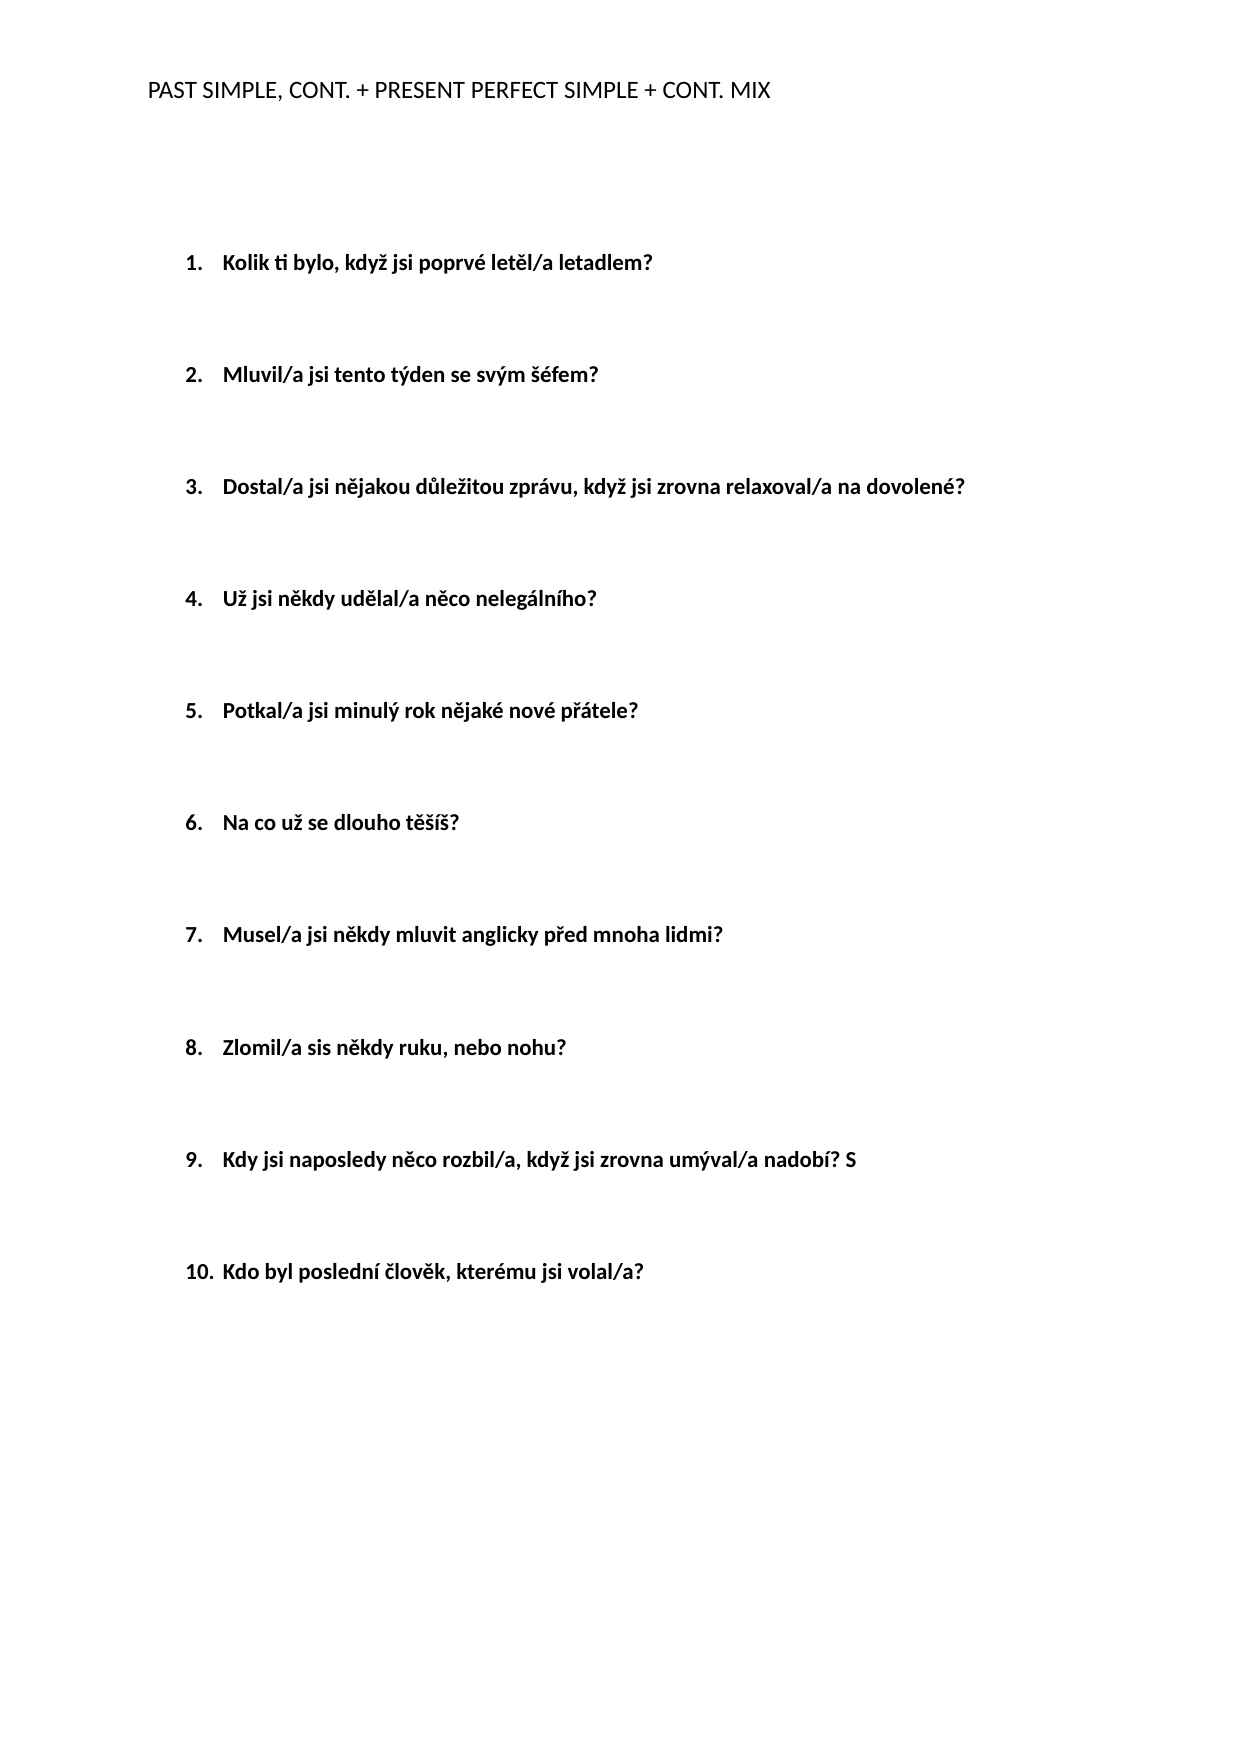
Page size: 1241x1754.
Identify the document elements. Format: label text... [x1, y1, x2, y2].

list Dostal/a jsi nějakou důležitou zprávu, když jsi zrovna relaxoval/a na dovolené? [185, 472, 1093, 500]
list Na co už se dlouho těšíš? [185, 808, 1093, 836]
list Musel/a jsi někdy mluvit anglicky před mnoha lidmi? [185, 921, 1093, 948]
list Kdo byl poslední člověk, kterému jsi volal/a? [185, 1257, 1093, 1285]
list Kdy jsi naposledy něco rozbil/a, když jsi zrovna umýval/a nadobí? S [185, 1145, 1093, 1173]
list Zlomil/a sis někdy ruku, nebo nohu? [185, 1033, 1093, 1061]
text PAST SIMPLE, CONT. + PRESENT PERFECT SIMPLE + CONT. MIX [148, 74, 1093, 104]
list Už jsi někdy udělal/a něco nelegálního? [185, 584, 1093, 612]
list Kolik ti bylo, když jsi poprvé letěl/a letadlem? [185, 248, 1093, 276]
list Potkal/a jsi minulý rok nějaké nové přátele? [185, 696, 1093, 724]
list Mluvil/a jsi tento týden se svým šéfem? [185, 360, 1093, 388]
